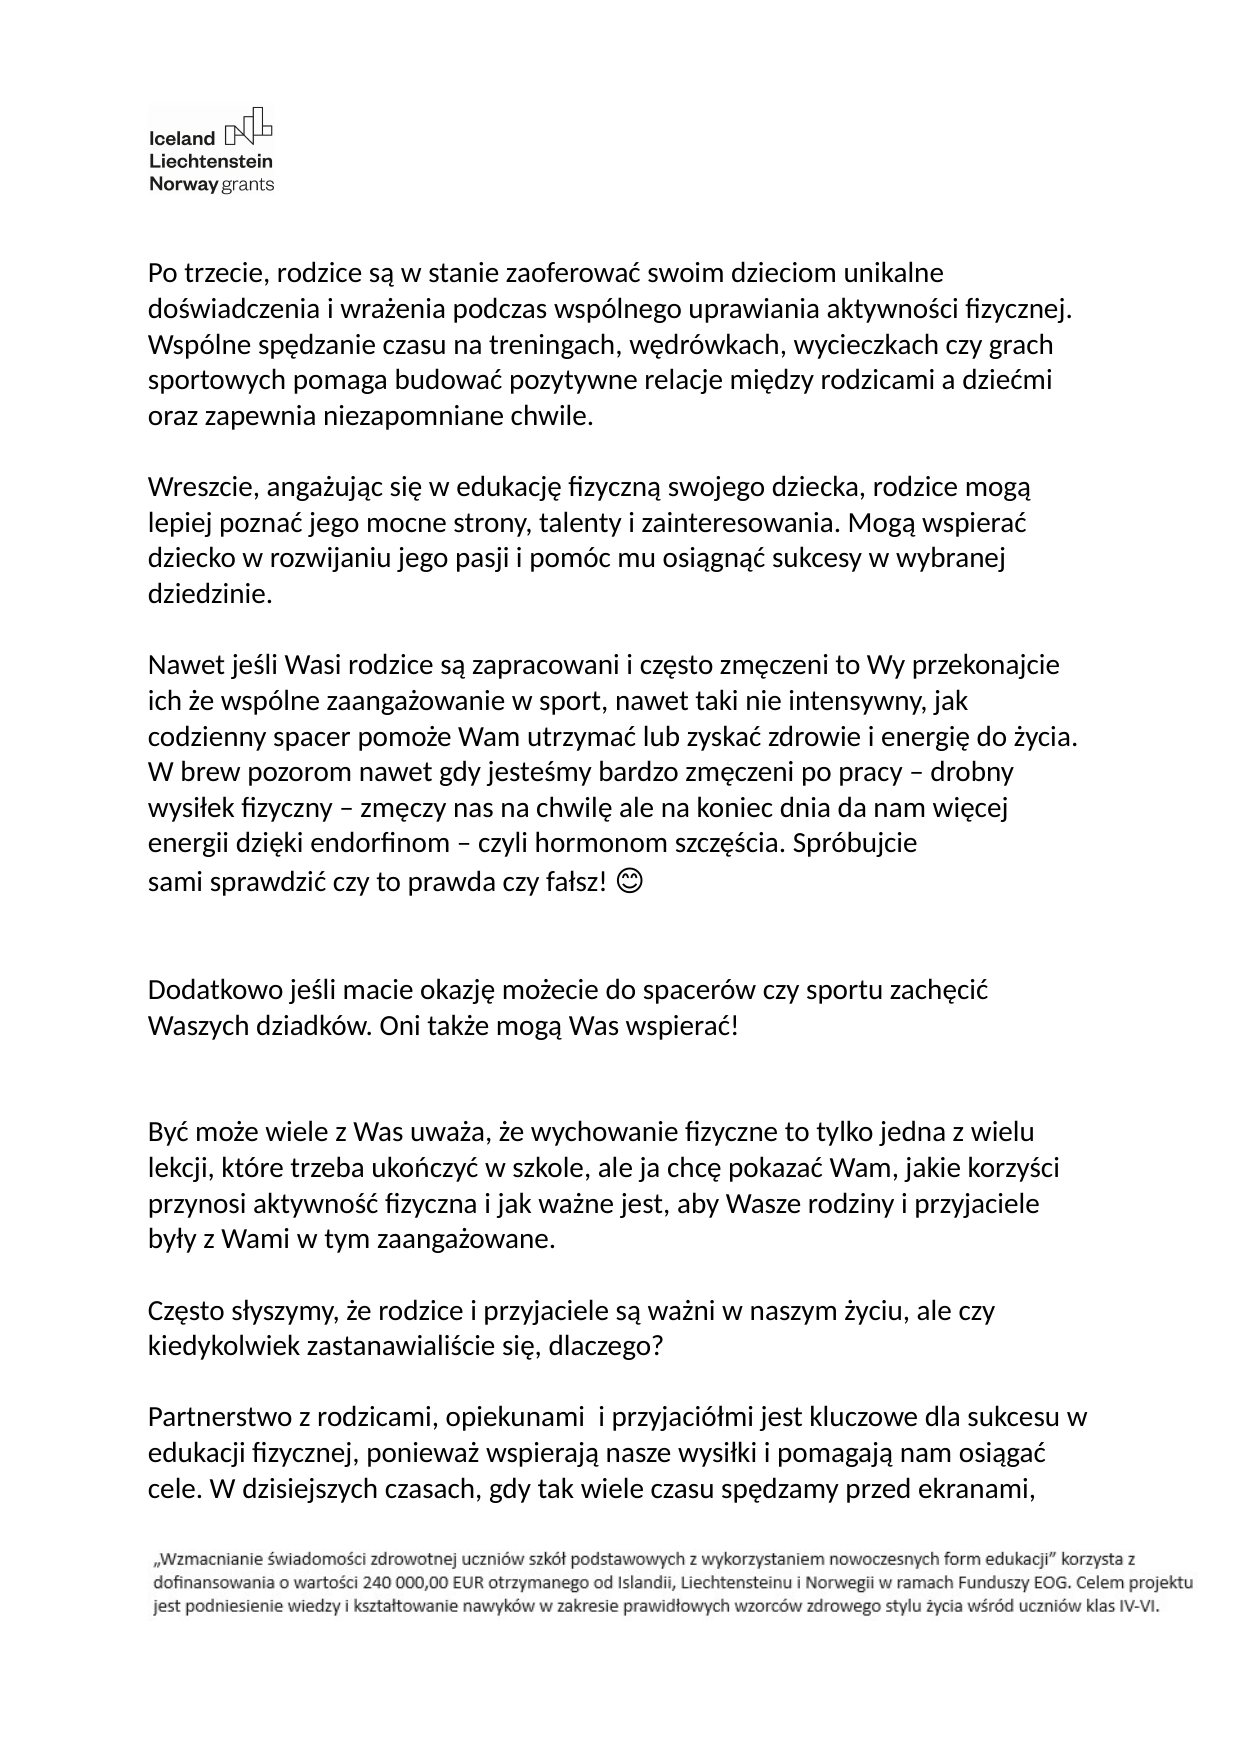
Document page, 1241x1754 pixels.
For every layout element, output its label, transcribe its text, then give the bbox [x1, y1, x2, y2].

text Nawet jeśli Wasi rodzice są zapracowani i często zmęczeni to Wy przekonajcie ich że wspólne zaangażowanie w sport, nawet taki nie intensywny, jak codzienny spacer pomoże Wam utrzymać lub zyskać zdrowie i energię do życia. W brew pozorom nawet gdy jesteśmy bardzo zmęczeni po pracy – drobny wysiłek fizyczny – zmęczy nas na chwilę ale na koniec dnia da nam więcej energii dzięki endorfinom – czyli hormonom szczęścia. Spróbujcie [148, 646, 1093, 860]
text Po trzecie, rodzice są w stanie zaoferować swoim dzieciom unikalne doświadczenia i wrażenia podczas wspólnego uprawiania aktywności fizycznej. Wspólne spędzanie czasu na treningach, wędrówkach, wycieczkach czy grach sportowych pomaga budować pozytywne relacje między rodzicami a dziećmi oraz zapewnia niezapomniane chwile. [148, 254, 1093, 433]
picture [147, 102, 276, 195]
text Być może wiele z Was uważa, że wychowanie fizyczne to tylko jedna z wielu lekcji, które trzeba ukończyć w szkole, ale ja chcę pokazać Wam, jakie korzyści przynosi aktywność fizyczna i jak ważne jest, aby Wasze rodziny i przyjaciele były z Wami w tym zaangażowane. [148, 1113, 1093, 1256]
text Często słyszymy, że rodzice i przyjaciele są ważni w naszym życiu, ale czy kiedykolwiek zastanawialiście się, dlaczego? [148, 1292, 1093, 1363]
text Wreszcie, angażując się w edukację fizyczną swojego dziecka, rodzice mogą lepiej poznać jego mocne strony, talenty i zainteresowania. Mogą wspierać dziecko w rozwijaniu jego pasji i pomóc mu osiągnąć sukcesy w wybranej dziedzinie. [148, 468, 1093, 611]
picture [147, 1539, 1198, 1621]
text sami sprawdzić czy to prawda czy fałsz! 😊 [148, 860, 1093, 900]
text Dodatkowo jeśli macie okazję możecie do spacerów czy sportu zachęcić Waszych dziadków. Oni także mogą Was wspierać! [148, 971, 1093, 1042]
